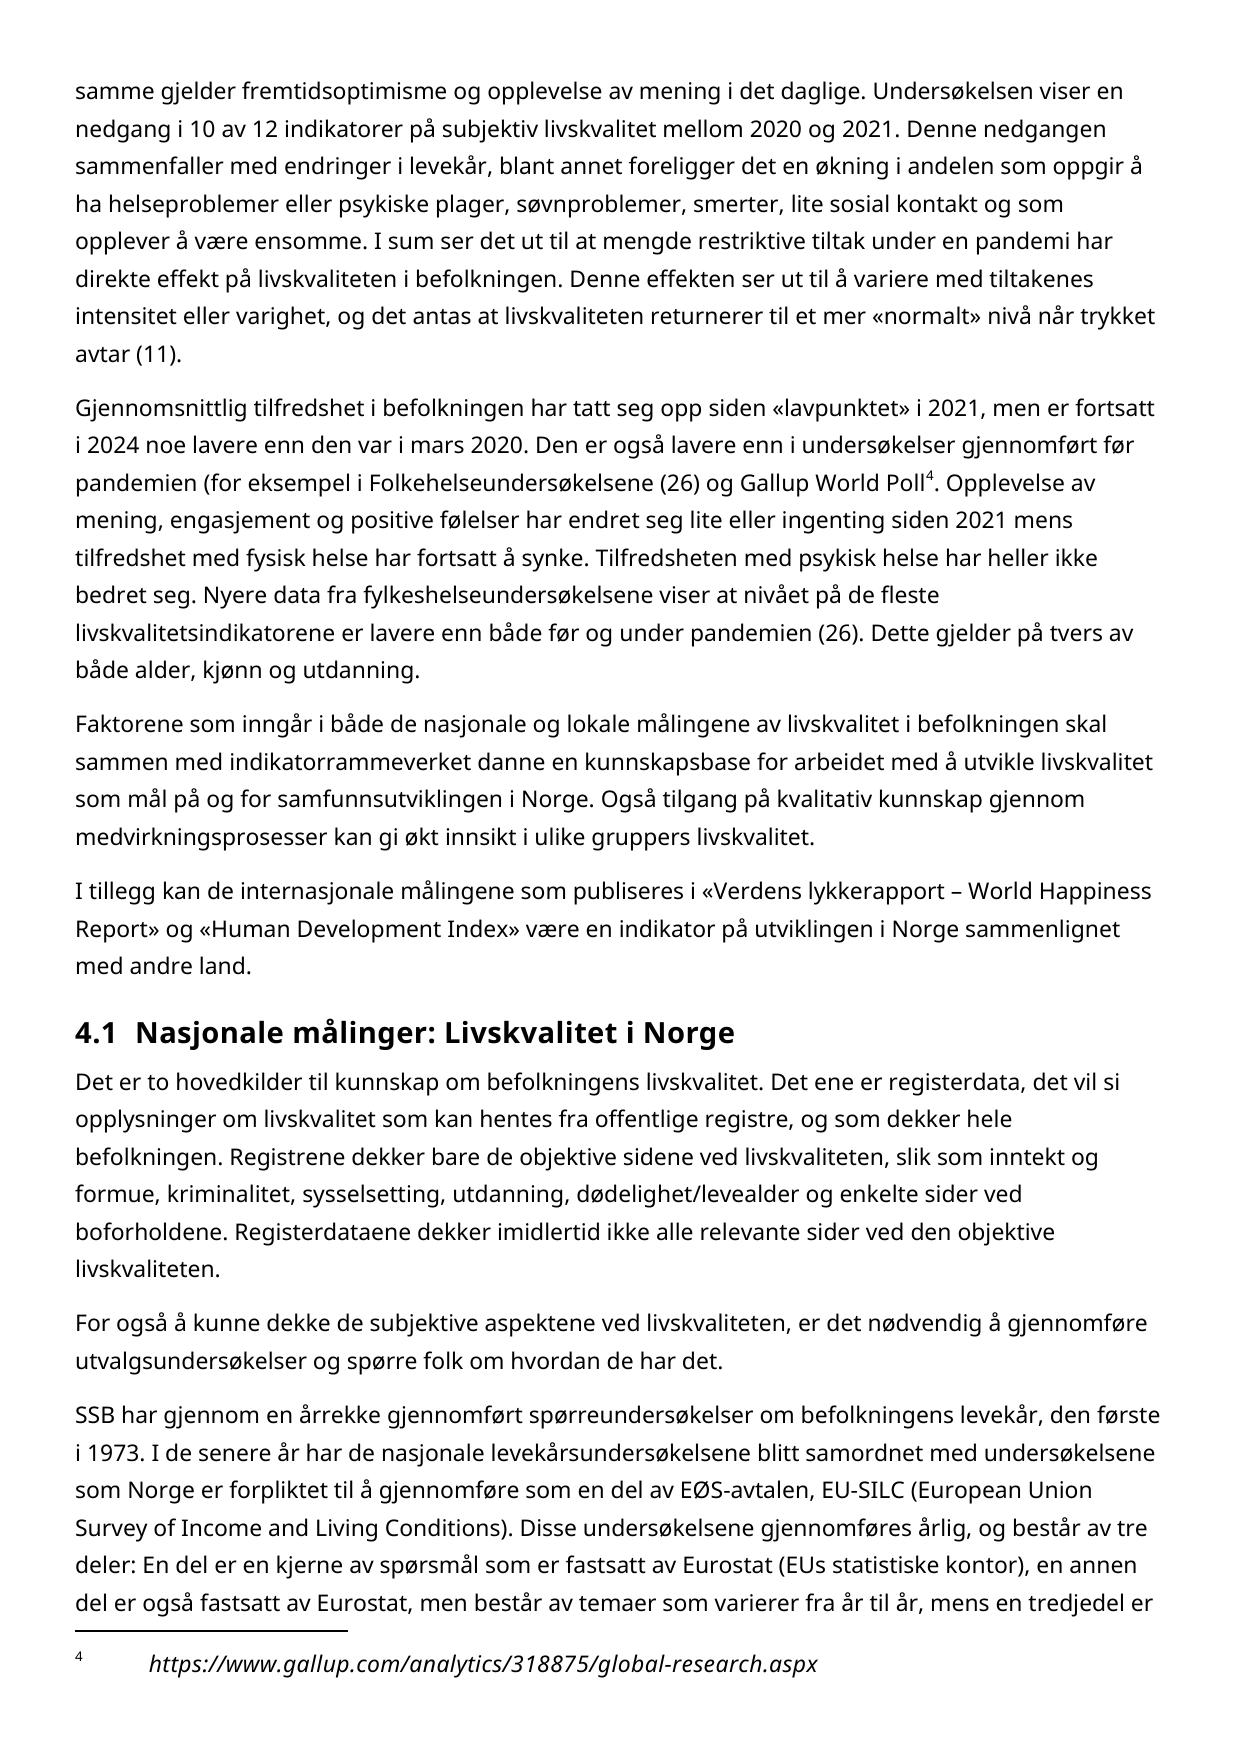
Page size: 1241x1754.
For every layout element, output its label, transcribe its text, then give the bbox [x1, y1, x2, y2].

text Gjennomsnittlig tilfredshet i befolkningen har tatt seg opp siden «lavpunktet» i 2021, men er fortsatt i 2024 noe lavere enn den var i mars 2020. Den er også lavere enn i undersøkelser gjennomført før pandemien (for eksempel i Folkehelseundersøkelsene (26) og Gallup World Poll. Opplevelse av mening, engasjement og positive følelser har endret seg lite eller ingenting siden 2021 mens tilfredshet med fysisk helse har fortsatt å synke. Tilfredsheten med psykisk helse har heller ikke bedret seg. Nyere data fra fylkeshelseundersøkelsene viser at nivået på de fleste livskvalitetsindikatorene er lavere enn både før og under pandemien (26). Dette gjelder på tvers av både alder, kjønn og utdanning. [75, 392, 1165, 685]
text Det er to hovedkilder til kunnskap om befolkningens livskvalitet. Det ene er registerdata, det vil si opplysninger om livskvalitet som kan hentes fra offentlige registre, og som dekker hele befolkningen. Registrene dekker bare de objektive sidene ved livskvaliteten, slik som inntekt og formue, kriminalitet, sysselsetting, utdanning, dødelighet/levealder og enkelte sider ved boforholdene. Registerdataene dekker imidlertid ikke alle relevante sider ved den objektive livskvaliteten. [75, 1066, 1165, 1284]
subtitle Nasjonale målinger: Livskvalitet i Norge [75, 1012, 1165, 1052]
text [75, 1399, 1165, 1618]
text For også å kunne dekke de subjektive aspektene ved livskvaliteten, er det nødvendig å gjennomføre utvalgsundersøkelser og spørre folk om hvordan de har det. [75, 1307, 1165, 1376]
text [75, 75, 1165, 369]
text Faktorene som inngår i både de nasjonale og lokale målingene av livskvalitet i befolkningen skal sammen med indikatorrammeverket danne en kunnskapsbase for arbeidet med å utvikle livskvalitet som mål på og for samfunnsutviklingen i Norge. Også tilgang på kvalitativ kunnskap gjennom medvirkningsprosesser kan gi økt innsikt i ulike gruppers livskvalitet. [75, 708, 1165, 852]
text I tillegg kan de internasjonale målingene som publiseres i «Verdens lykkerapport – World Happiness Report» og «Human Development Index» være en indikator på utviklingen i Norge sammenlignet med andre land. [75, 875, 1165, 981]
